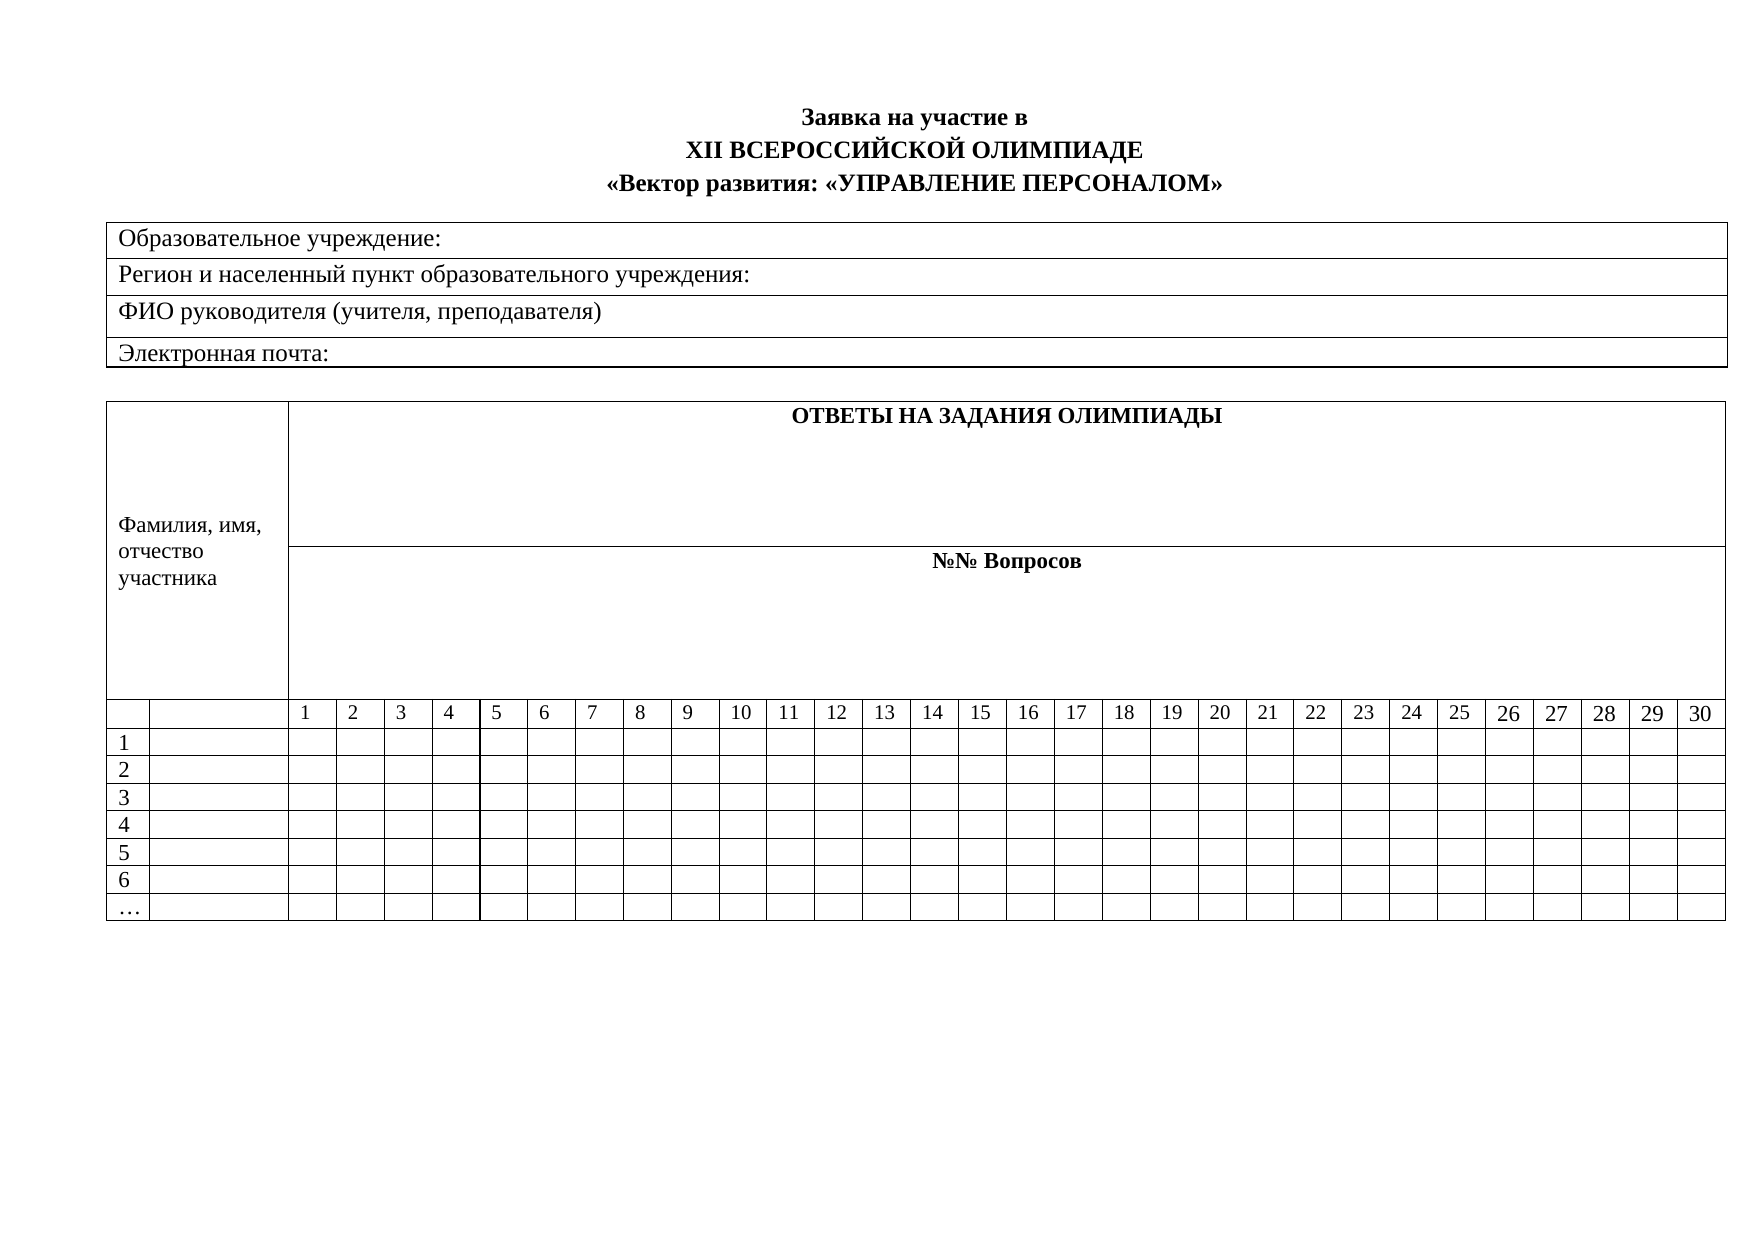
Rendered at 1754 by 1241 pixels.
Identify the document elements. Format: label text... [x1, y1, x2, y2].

table_cell [1678, 756, 1725, 783]
table_cell [289, 756, 336, 783]
table_cell [337, 784, 384, 810]
table_cell [911, 811, 958, 838]
table_cell [481, 894, 527, 920]
table_cell [720, 839, 766, 865]
table_cell [289, 729, 336, 755]
table_cell [959, 811, 1006, 838]
table_cell 13 [863, 700, 910, 728]
table_cell 29 [1630, 700, 1677, 728]
table_cell [863, 729, 910, 755]
table_cell [720, 729, 766, 755]
table_cell [481, 756, 527, 783]
table_cell [1055, 756, 1102, 783]
table_cell [337, 756, 384, 783]
table_cell 25 [1438, 700, 1485, 728]
table_cell [911, 866, 958, 892]
table_cell [433, 756, 479, 783]
table_cell [1582, 839, 1629, 865]
table_cell [815, 839, 862, 865]
table_cell [1199, 756, 1246, 783]
table_cell [576, 839, 623, 865]
table_cell [385, 811, 432, 838]
table_cell 3 [107, 784, 149, 810]
table_cell [337, 811, 384, 838]
table_cell [1055, 839, 1102, 865]
table_cell [863, 811, 910, 838]
table_cell [289, 894, 336, 920]
table_cell [672, 811, 719, 838]
table_cell [528, 756, 575, 783]
table_cell [1342, 811, 1389, 838]
table_cell [1151, 839, 1198, 865]
table_cell [528, 894, 575, 920]
table_header Образовательное учреждение: [107, 223, 1727, 258]
table_cell [433, 729, 479, 755]
table_cell [1534, 729, 1581, 755]
table_cell [815, 756, 862, 783]
table_cell [1534, 839, 1581, 865]
table_cell [767, 811, 814, 838]
table_cell [1055, 866, 1102, 892]
table_cell [1199, 894, 1246, 920]
table_cell Регион и населенный пункт образовательного учреждения: [107, 259, 1727, 295]
table_cell [150, 756, 288, 783]
table_cell [433, 811, 479, 838]
table_cell [863, 866, 910, 892]
table_cell [1582, 784, 1629, 810]
table_cell [1438, 784, 1485, 810]
table_cell 21 [1247, 700, 1293, 728]
table_cell [576, 756, 623, 783]
table_cell [863, 756, 910, 783]
table_cell [1390, 894, 1437, 920]
table_cell [1247, 866, 1293, 892]
table_cell 11 [767, 700, 814, 728]
table_cell [528, 784, 575, 810]
table_cell [767, 729, 814, 755]
table_cell 7 [576, 700, 623, 728]
table_cell [1342, 756, 1389, 783]
table_cell [1294, 866, 1341, 892]
table_cell [815, 729, 862, 755]
table_cell [624, 811, 671, 838]
table_cell [385, 756, 432, 783]
table_cell [1151, 756, 1198, 783]
table_cell [481, 866, 527, 892]
table_cell [1630, 894, 1677, 920]
table_cell [1630, 839, 1677, 865]
table_cell 15 [959, 700, 1006, 728]
table_cell [1630, 729, 1677, 755]
table_cell [767, 866, 814, 892]
table_cell [959, 756, 1006, 783]
table_cell [1199, 839, 1246, 865]
table_cell [1438, 894, 1485, 920]
table_cell [624, 839, 671, 865]
table_cell [1582, 894, 1629, 920]
table_cell [1103, 839, 1150, 865]
table_cell [576, 729, 623, 755]
list Заявка на участие в [193, 102, 1636, 131]
table_cell [289, 866, 336, 892]
table_cell [1486, 839, 1533, 865]
table_cell [1534, 784, 1581, 810]
table_cell [1678, 811, 1725, 838]
table_cell [672, 894, 719, 920]
table_cell 4 [433, 700, 479, 728]
table_cell [1534, 756, 1581, 783]
table_cell [481, 784, 527, 810]
table_cell [1247, 839, 1293, 865]
table_cell [624, 784, 671, 810]
table_cell [815, 894, 862, 920]
table_cell [150, 894, 288, 920]
table_cell [1103, 729, 1150, 755]
table_cell 14 [911, 700, 958, 728]
table_cell [1534, 866, 1581, 892]
table_cell [959, 839, 1006, 865]
table_cell [481, 839, 527, 865]
table_cell [289, 811, 336, 838]
table_cell [624, 729, 671, 755]
table_cell [1103, 811, 1150, 838]
table_cell [1055, 784, 1102, 810]
table_cell [1438, 729, 1485, 755]
table_cell [624, 866, 671, 892]
table_cell [1342, 729, 1389, 755]
table_cell [1294, 811, 1341, 838]
table_cell [433, 894, 479, 920]
table_cell [1630, 784, 1677, 810]
table_cell [1486, 784, 1533, 810]
table_cell [1294, 729, 1341, 755]
table_cell [815, 866, 862, 892]
table_cell 10 [720, 700, 766, 728]
table_cell [720, 756, 766, 783]
table_cell [720, 811, 766, 838]
table_cell [1055, 894, 1102, 920]
table_cell [911, 729, 958, 755]
table_cell [1247, 756, 1293, 783]
table_cell [1247, 894, 1293, 920]
table_cell [385, 894, 432, 920]
table_cell [911, 894, 958, 920]
table_cell [624, 756, 671, 783]
list XII ВСЕРОССИЙСКОЙ ОЛИМПИАДЕ [193, 135, 1636, 164]
table_cell [1294, 784, 1341, 810]
table_cell [672, 784, 719, 810]
table_cell [1390, 756, 1437, 783]
table_cell [672, 756, 719, 783]
table_cell [1007, 894, 1054, 920]
table_cell [337, 894, 384, 920]
table_cell №№ Вопросов [289, 547, 1725, 699]
table_cell … [107, 894, 149, 920]
table_cell [1342, 894, 1389, 920]
table_cell [1486, 811, 1533, 838]
table_cell 30 [1678, 700, 1725, 728]
table_cell [576, 811, 623, 838]
table_cell [150, 729, 288, 755]
table_cell Электронная почта: [107, 338, 1727, 366]
table_cell [289, 784, 336, 810]
table_cell [150, 866, 288, 892]
table_cell [720, 894, 766, 920]
table_cell [1678, 894, 1725, 920]
table_cell [1678, 729, 1725, 755]
table_cell [1007, 811, 1054, 838]
table_cell 18 [1103, 700, 1150, 728]
table_cell ФИО руководителя (учителя, преподавателя) [107, 296, 1727, 337]
table_cell [1151, 729, 1198, 755]
table_cell [720, 784, 766, 810]
table_cell [1103, 784, 1150, 810]
table_cell 6 [528, 700, 575, 728]
table_cell [1007, 756, 1054, 783]
table_cell 28 [1582, 700, 1629, 728]
table_cell [385, 839, 432, 865]
table_cell [959, 729, 1006, 755]
table_cell [1007, 784, 1054, 810]
table_cell [911, 784, 958, 810]
table_cell [1534, 894, 1581, 920]
table_cell [1678, 866, 1725, 892]
table_cell [911, 756, 958, 783]
table_cell [1486, 756, 1533, 783]
table_cell [720, 866, 766, 892]
table_cell [1678, 839, 1725, 865]
table_cell 5 [481, 700, 527, 728]
table_cell 6 [107, 866, 149, 892]
table_cell [1199, 784, 1246, 810]
table_cell [150, 700, 288, 728]
table_cell [337, 839, 384, 865]
table_cell [1199, 729, 1246, 755]
table_cell [767, 784, 814, 810]
table_cell [433, 784, 479, 810]
table_cell [433, 866, 479, 892]
table_cell [385, 866, 432, 892]
table_cell [672, 866, 719, 892]
table_cell [1678, 784, 1725, 810]
table_cell [767, 839, 814, 865]
table_cell [528, 866, 575, 892]
table_cell [1582, 729, 1629, 755]
table_cell [150, 811, 288, 838]
table_cell [150, 839, 288, 865]
table_header Фамилия, имя, отчество участника [107, 402, 288, 699]
table_cell [959, 784, 1006, 810]
table_cell [672, 839, 719, 865]
table_cell [1438, 756, 1485, 783]
table_cell [1247, 729, 1293, 755]
table_cell [1294, 756, 1341, 783]
table_cell [1534, 811, 1581, 838]
table_cell [576, 866, 623, 892]
table_cell [1342, 866, 1389, 892]
table_cell 27 [1534, 700, 1581, 728]
table_cell [767, 894, 814, 920]
table_cell [1055, 729, 1102, 755]
table_cell [150, 784, 288, 810]
table_cell 2 [107, 756, 149, 783]
table_cell [576, 784, 623, 810]
table_cell [481, 729, 527, 755]
table_cell 17 [1055, 700, 1102, 728]
table_cell [911, 839, 958, 865]
table_cell 4 [107, 811, 149, 838]
table_cell [1007, 729, 1054, 755]
table_cell [1438, 839, 1485, 865]
table_cell 26 [1486, 700, 1533, 728]
table_cell [863, 784, 910, 810]
table_cell [815, 784, 862, 810]
table_cell [1055, 811, 1102, 838]
table_cell [1103, 866, 1150, 892]
table_cell [1151, 811, 1198, 838]
table_cell [107, 700, 149, 728]
table_cell [767, 756, 814, 783]
table_cell [1438, 811, 1485, 838]
table_cell 12 [815, 700, 862, 728]
table_cell [1199, 811, 1246, 838]
list «Вектор развития: «УПРАВЛЕНИЕ ПЕРСОНАЛОМ» [193, 168, 1636, 197]
table_cell [337, 866, 384, 892]
table_cell [1103, 894, 1150, 920]
table_cell [1390, 729, 1437, 755]
table_cell [1390, 839, 1437, 865]
table_cell [1151, 784, 1198, 810]
table_cell [1294, 839, 1341, 865]
table_cell [433, 839, 479, 865]
table_cell 1 [289, 700, 336, 728]
table_cell [1630, 811, 1677, 838]
table_cell 20 [1199, 700, 1246, 728]
table_cell [1007, 839, 1054, 865]
table_cell [1103, 756, 1150, 783]
table_cell [815, 811, 862, 838]
table_cell [863, 839, 910, 865]
table_cell [1438, 866, 1485, 892]
table_cell 3 [385, 700, 432, 728]
table_cell 2 [337, 700, 384, 728]
table_cell [1247, 784, 1293, 810]
table_cell [481, 811, 527, 838]
table_cell [1582, 866, 1629, 892]
table_cell 24 [1390, 700, 1437, 728]
table_cell [1390, 811, 1437, 838]
table_cell [1486, 729, 1533, 755]
table_cell [576, 894, 623, 920]
table_cell [624, 894, 671, 920]
table_cell [1486, 894, 1533, 920]
table_cell [1342, 784, 1389, 810]
table_cell [385, 784, 432, 810]
table_cell [337, 729, 384, 755]
table_cell [528, 839, 575, 865]
table_cell [1630, 756, 1677, 783]
table_cell [959, 866, 1006, 892]
table_cell 22 [1294, 700, 1341, 728]
table_cell [1199, 866, 1246, 892]
table_cell [1007, 866, 1054, 892]
table_cell [1582, 756, 1629, 783]
table_cell [1582, 811, 1629, 838]
table_cell [959, 894, 1006, 920]
table_header ОТВЕТЫ НА ЗАДАНИЯ ОЛИМПИАДЫ [289, 402, 1725, 546]
table_cell 16 [1007, 700, 1054, 728]
table_cell [528, 729, 575, 755]
table_cell [1342, 839, 1389, 865]
table_cell [1151, 894, 1198, 920]
table_cell 23 [1342, 700, 1389, 728]
table_cell [1247, 811, 1293, 838]
table_cell [1390, 866, 1437, 892]
table_cell 5 [107, 839, 149, 865]
table_cell [1294, 894, 1341, 920]
table_cell [672, 729, 719, 755]
table_cell [1630, 866, 1677, 892]
table_cell [385, 729, 432, 755]
table_cell 9 [672, 700, 719, 728]
table_cell [1390, 784, 1437, 810]
table_cell [863, 894, 910, 920]
table_cell 8 [624, 700, 671, 728]
table_cell [528, 811, 575, 838]
table_cell 19 [1151, 700, 1198, 728]
table_cell [1486, 866, 1533, 892]
table_cell 1 [107, 729, 149, 755]
table_cell [289, 839, 336, 865]
table_cell [1151, 866, 1198, 892]
